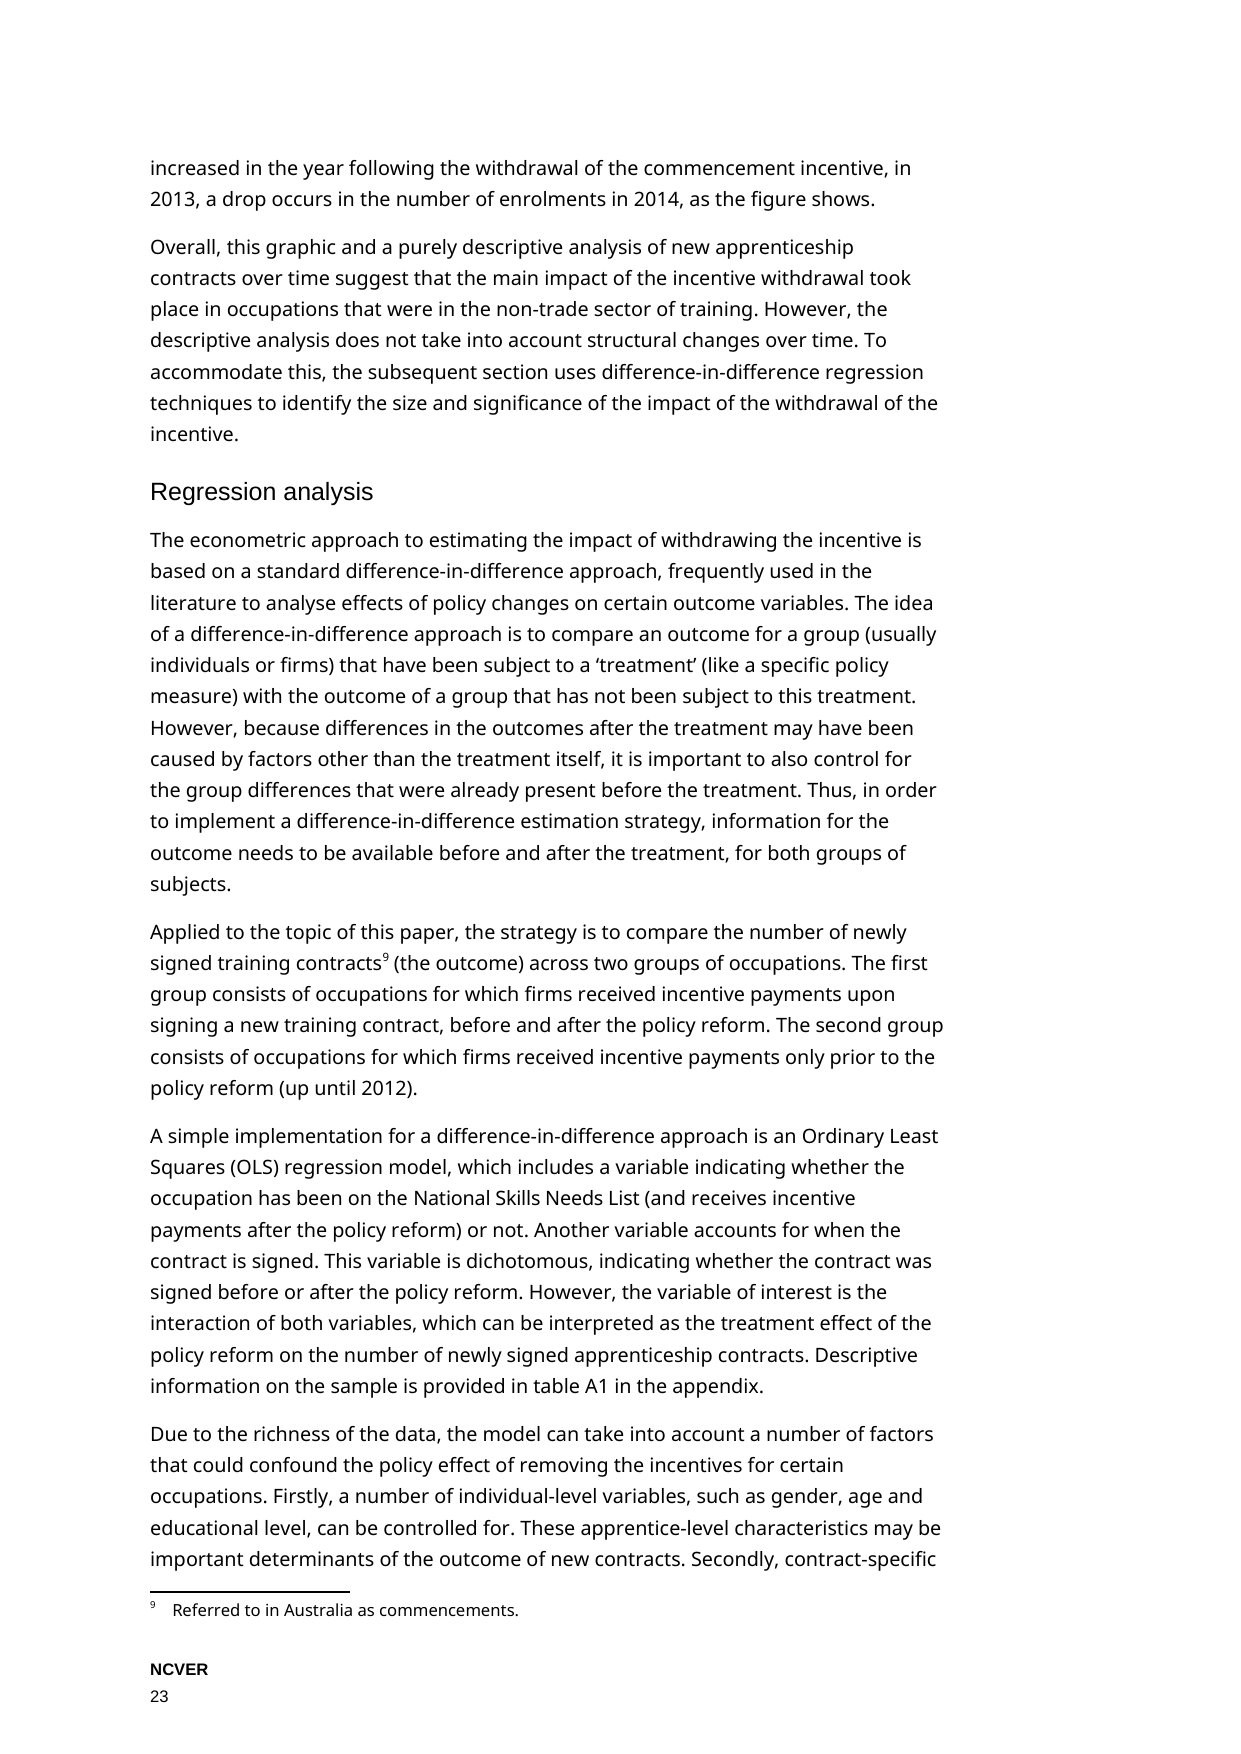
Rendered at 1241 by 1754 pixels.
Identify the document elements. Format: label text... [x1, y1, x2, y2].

subtitle Regression analysis [150, 477, 945, 506]
text A simple implementation for a difference-in-difference approach is an Ordinary Least Squares (OLS) regression model, which includes a variable indicating whether the occupation has been on the National Skills Needs List (and receives incentive payments after the policy reform) or not. Another variable accounts for when the contract is signed. This variable is dichotomous, indicating whether the contract was signed before or after the policy reform. However, the variable of interest is the interaction of both variables, which can be interpreted as the treatment effect of the policy reform on the number of newly signed apprenticeship contracts. Descriptive information on the sample is provided in table A1 in the appendix. [150, 1118, 945, 1399]
text Overall, this graphic and a purely descriptive analysis of new apprenticeship contracts over time suggest that the main impact of the incentive withdrawal took place in occupations that were in the non-trade sector of training. However, the descriptive analysis does not take into account structural changes over time. To accommodate this, the subsequent section uses difference-in-difference regression techniques to identify the size and significance of the impact of the withdrawal of the incentive. [150, 229, 945, 448]
text The econometric approach to estimating the impact of withdrawing the incentive is based on a standard difference-in-difference approach, frequently used in the literature to analyse effects of policy changes on certain outcome variables. The idea of a difference-in-difference approach is to compare an outcome for a group (usually individuals or firms) that have been subject to a ‘treatment’ (like a specific policy measure) with the outcome of a group that has not been subject to this treatment. However, because differences in the outcomes after the treatment may have been caused by factors other than the treatment itself, it is important to also control for the group differences that were already present before the treatment. Thus, in order to implement a difference-in-difference estimation strategy, information for the outcome needs to be available before and after the treatment, for both groups of subjects. [150, 522, 945, 897]
text Applied to the topic of this paper, the strategy is to compare the number of newly signed training contracts (the outcome) across two groups of occupations. The first group consists of occupations for which firms received incentive payments upon signing a new training contract, before and after the policy reform. The second group consists of occupations for which firms received incentive payments only prior to the policy reform (up until 2012). [150, 914, 945, 1102]
